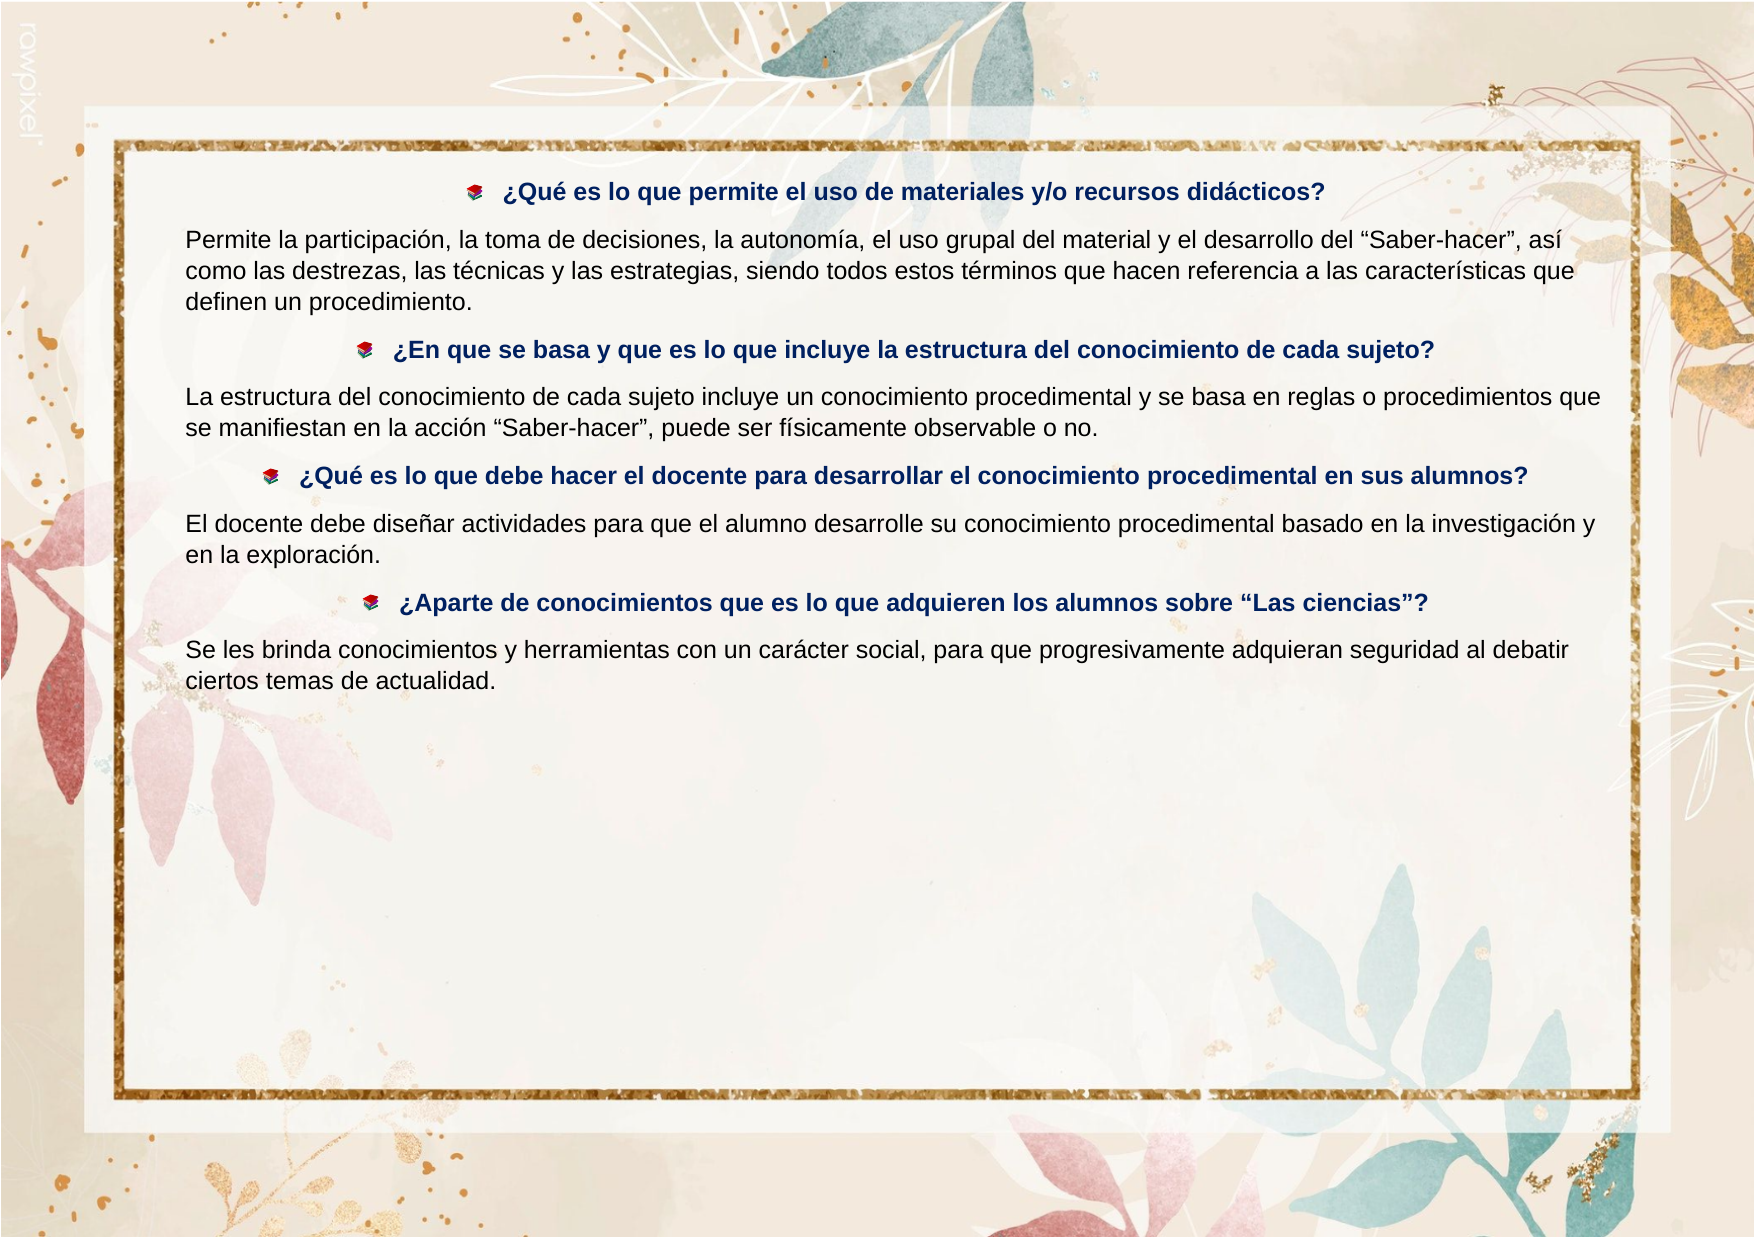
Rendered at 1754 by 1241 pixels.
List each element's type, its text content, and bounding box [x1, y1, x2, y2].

list ¿Qué es lo que permite el uso de materiales y/o recursos didácticos? [185, 177, 1606, 206]
text Se les brinda conocimientos y herramientas con un carácter social, para que progresivamente adquieran seguridad al debatir ciertos temas de actualidad. [185, 635, 1606, 695]
text El docente debe diseñar actividades para que el alumno desarrolle su conocimiento procedimental basado en la investigación y en la exploración. [185, 509, 1606, 569]
picture [3, 3, 1754, 1237]
list ¿Qué es lo que debe hacer el docente para desarrollar el conocimiento procedimental en sus alumnos? [185, 461, 1606, 490]
list ¿Aparte de conocimientos que es lo que adquieren los alumnos sobre “Las ciencias”? [185, 588, 1606, 616]
text La estructura del conocimiento de cada sujeto incluye un conocimiento procedimental y se basa en reglas o procedimientos que se manifiestan en la acción “Saber-hacer”, puede ser físicamente observable o no. [185, 382, 1606, 442]
text Permite la participación, la toma de decisiones, la autonomía, el uso grupal del material y el desarrollo del “Saber-hacer”, así como las destrezas, las técnicas y las estrategias, siendo todos estos términos que hacen referencia a las características que definen un procedimiento. [185, 225, 1606, 316]
list ¿En que se basa y que es lo que incluye la estructura del conocimiento de cada sujeto? [185, 335, 1606, 363]
